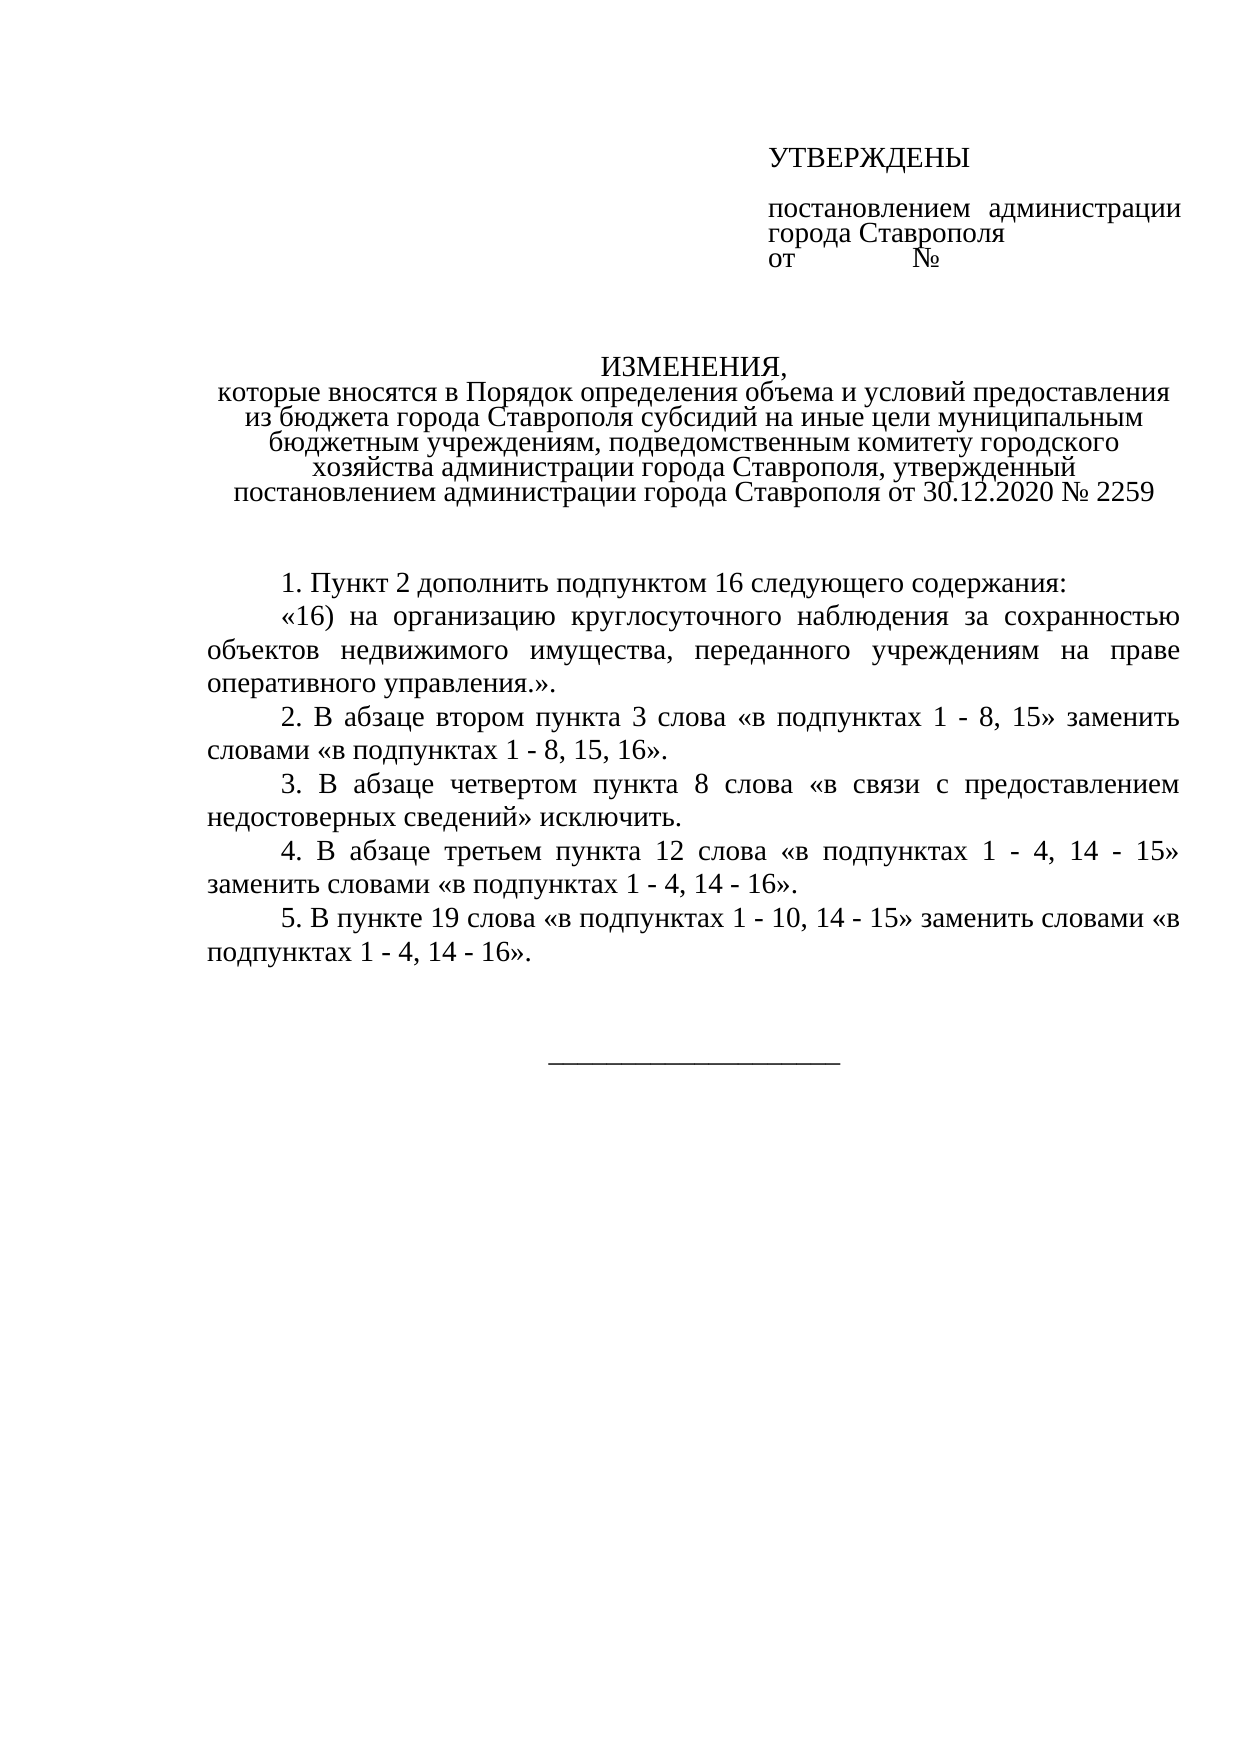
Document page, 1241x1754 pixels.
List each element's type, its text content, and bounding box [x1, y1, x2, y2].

text от № [768, 248, 1181, 273]
text постановлением администрации города Ставрополя [768, 198, 1181, 248]
text 5. В пункте 19 слова «в подпунктах 1 - 10, 14 - 15» заменить словами «в подпунктах 1 - 4, 14 - 16». [207, 900, 1181, 967]
text ИЗМЕНЕНИЯ, [207, 356, 1181, 381]
text которые вносятся в Порядок определения объема и условий предоставления из бюджета города Ставрополя субсидий на иные цели муниципальным бюджетным учреждениям, подведомственным комитету городского хозяйства администрации города Ставрополя, утвержденный постановлением администрации города Ставрополя от 30.12.2020 № 2259 [207, 381, 1181, 506]
text УТВЕРЖДЕНЫ [903, 148, 1181, 173]
text 4. В абзаце третьем пункта 12 слова «в подпунктах 1 - 4, 14 - 15» заменить словами «в подпунктах 1 - 4, 14 - 16». [207, 833, 1181, 900]
text 3. В абзаце четвертом пункта 8 слова «в связи с предоставлением недостоверных сведений» исключить. [207, 766, 1181, 833]
text «16) на организацию круглосуточного наблюдения за сохранностью объектов недвижимого имущества, переданного учреждениям на праве оперативного управления.». [207, 598, 1181, 699]
list Пункт 2 дополнить подпунктом 16 следующего содержания: [207, 565, 1181, 598]
text ____________________ [207, 1034, 1181, 1068]
text 2. В абзаце втором пункта 3 слова «в подпунктах 1 - 8, 15» заменить словами «в подпунктах 1 - 8, 15, 16». [207, 699, 1181, 766]
text УТВЕРЖДЕНЫ [768, 148, 893, 173]
